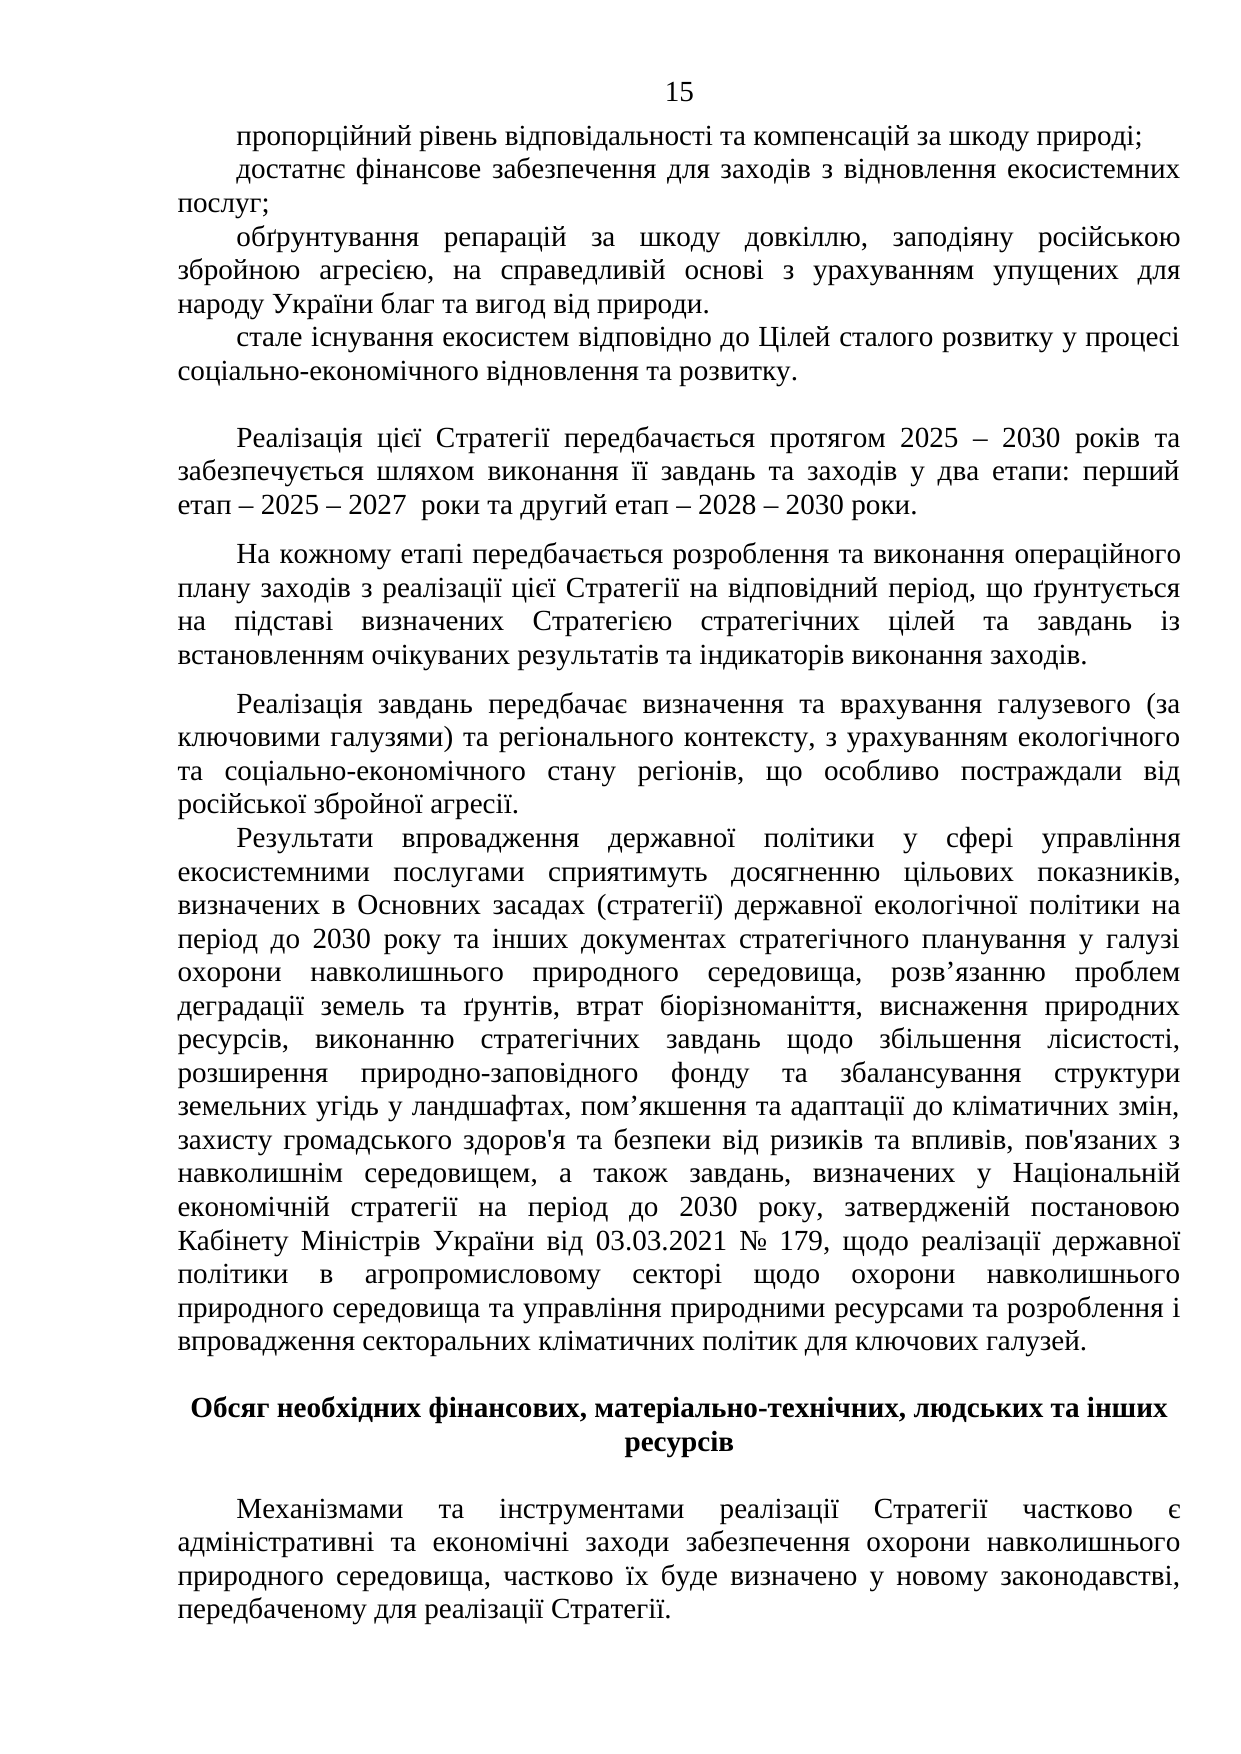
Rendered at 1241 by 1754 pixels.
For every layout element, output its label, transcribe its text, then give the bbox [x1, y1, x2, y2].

text достатнє фінансове забезпечення для заходів з відновлення екосистемних послуг; [177, 152, 1181, 219]
text обґрунтування репарацій за шкоду довкіллю, заподіяну російською збройною агресією, на справедливій основі з урахуванням упущених для народу України благ та вигод від природи. [177, 219, 1181, 319]
text Результати впровадження державної політики у сфері управління екосистемними послугами сприятимуть досягненню цільових показників, визначених в Основних засадах (стратегії) державної екологічної політики на період до 2030 року та інших документах стратегічного планування у галузі охорони навколишнього природного середовища, розв’язанню проблем деградації земель та ґрунтів, втрат біорізноманіття, виснаження природних ресурсів, виконанню стратегічних завдань щодо збільшення лісистості, розширення природно-заповідного фонду та збалансування структури земельних угідь у ландшафтах, пом’якшення та адаптації до кліматичних змін, захисту громадського здоров'я та безпеки від ризиків та впливів, пов'язаних з навколишнім середовищем, а також завдань, визначених у Національній економічній стратегії на період до 2030 року, затвердженій постановою Кабінету Міністрів України від 03.03.2021 № 179, щодо реалізації державної політики в агропромисловому секторі щодо охорони навколишнього природного середовища та управління природними ресурсами та розроблення і впровадження секторальних кліматичних політик для ключових галузей. [177, 820, 1181, 1357]
text Реалізація цієї Стратегії передбачається протягом 2025 – 2030 років та забезпечується шляхом виконання її завдань та заходів у два етапи: перший етап – 2025 – 2027 роки та другий етап – 2028 – 2030 роки. [177, 420, 1181, 521]
text пропорційний рівень відповідальності та компенсацій за шкоду природі; [177, 118, 1181, 152]
text Механізмами та інструментами реалізації Стратегії частково є адміністративні та економічні заходи забезпечення охорони навколишнього природного середовища, частково їх буде визначено у новому законодавстві, передбаченому для реалізації Стратегії. [177, 1491, 1181, 1625]
text Реалізація завдань передбачає визначення та врахування галузевого (за ключовими галузями) та регіонального контексту, з урахуванням екологічного та соціально-економічного стану регіонів, що особливо постраждали від російської збройної агресії. [177, 686, 1181, 820]
text стале існування екосистем відповідно до Цілей сталого розвитку у процесі соціально-економічного відновлення та розвитку. [177, 319, 1181, 386]
text На кожному етапі передбачається розроблення та виконання операційного плану заходів з реалізації цієї Стратегії на відповідний період, що ґрунтується на підставі визначених Стратегією стратегічних цілей та завдань із встановленням очікуваних результатів та індикаторів виконання заходів. [177, 536, 1181, 670]
text Обсяг необхідних фінансових, матеріально-технічних, людських та інших ресурсів [177, 1390, 1181, 1457]
